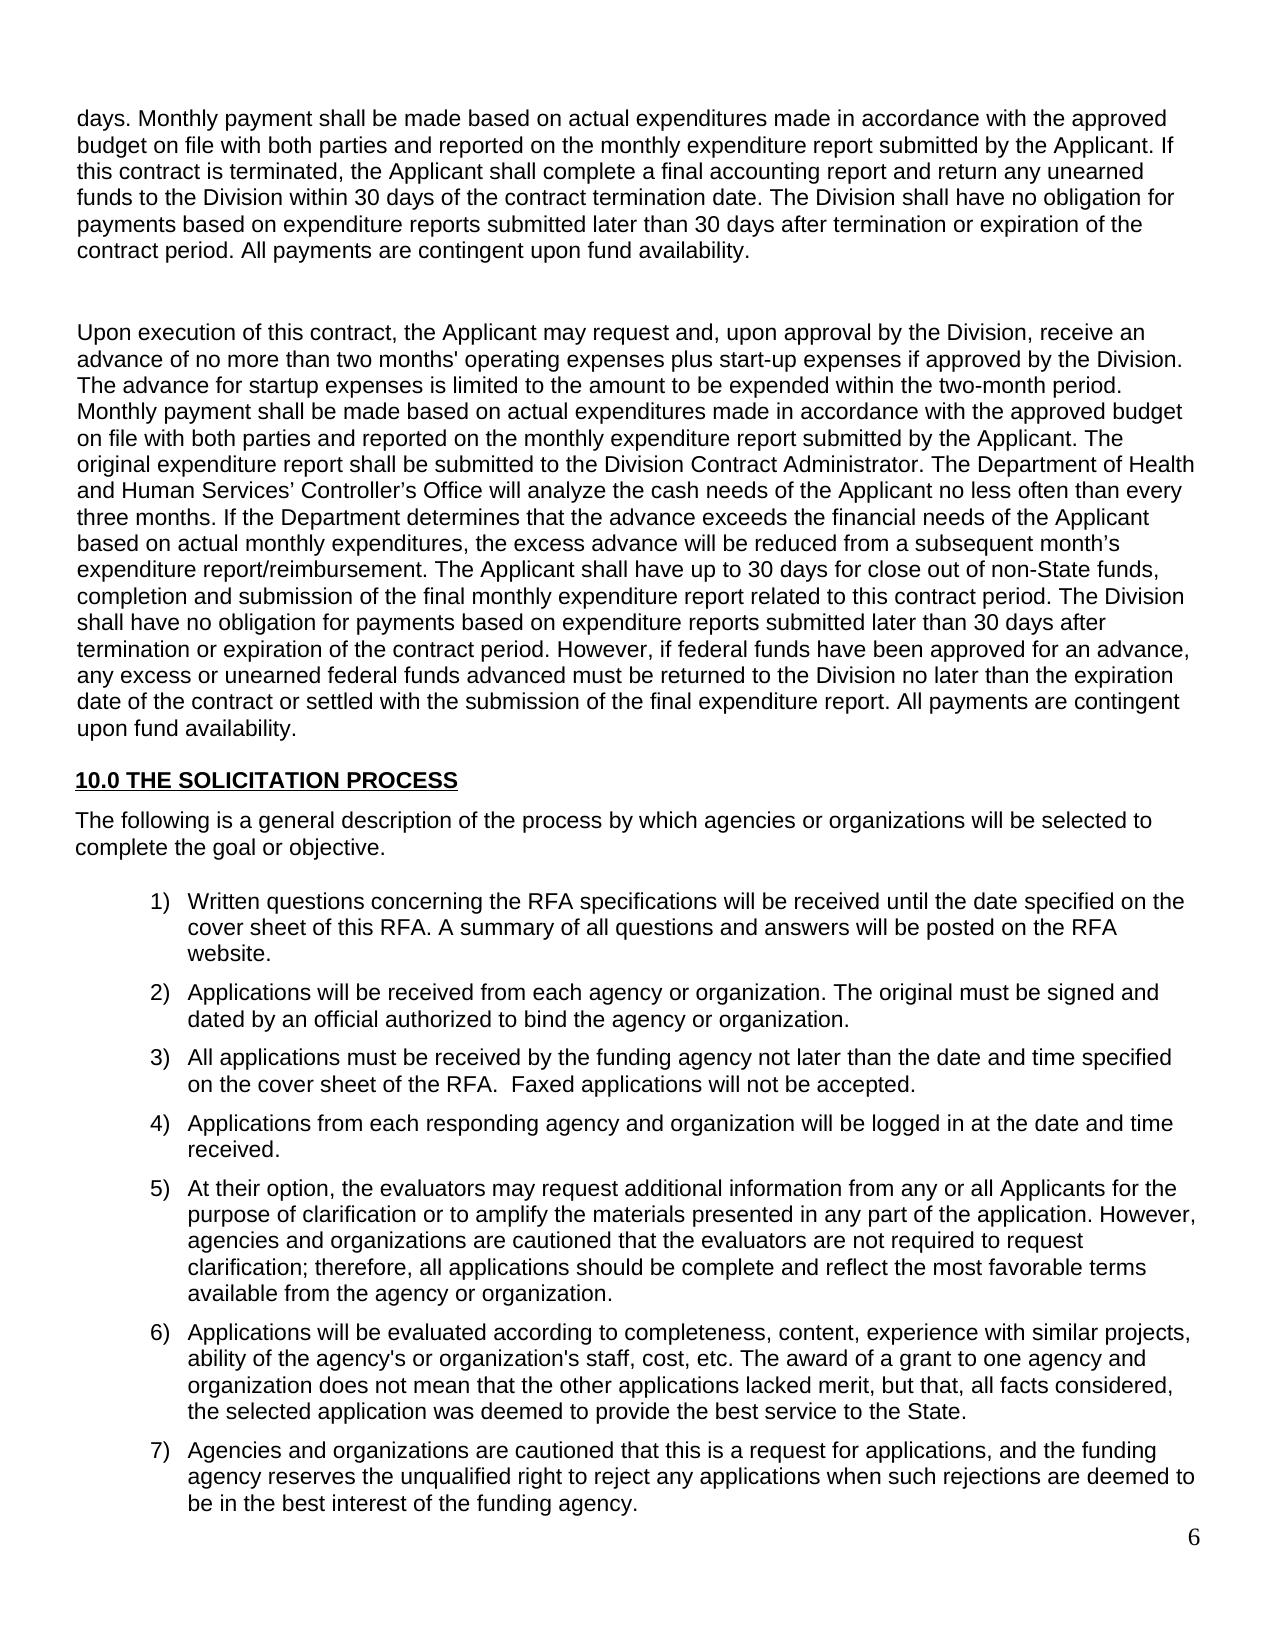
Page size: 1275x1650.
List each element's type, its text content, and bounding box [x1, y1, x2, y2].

text The following is a general description of the process by which agencies or organizations will be selected to complete the goal or objective. [75, 806, 1200, 861]
subtitle 10.0 THE SOLICITATION PROCESS [75, 767, 1200, 794]
list All applications must be received by the funding agency not later than the date and time specified on the cover sheet of the RFA. Faxed applications will not be accepted. [150, 1044, 1200, 1097]
list Applications from each responding agency and organization will be logged in at the date and time received. [150, 1109, 1200, 1162]
list Applications will be received from each agency or organization. The original must be signed and dated by an official authorized to bind the agency or organization. [150, 979, 1200, 1032]
table_cell Upon execution of this contract, the Applicant may request and, upon approval by the Division, receive an advance of no more than two months' operating expenses plus start-up expenses if approved by the Division. The advance for startup expenses is limited to the amount to be expended within the two-month period. Monthly payment shall be made based on actual expenditures made in accordance with the approved budget on file with both parties and reported on the monthly expenditure report submitted by the Applicant. The original expenditure report shall be submitted to the Division Contract Administrator. The Department of Health and Human Services’ Controller’s Office will analyze the cash needs of the Applicant no less often than every three months. If the Department determines that the advance exceeds the financial needs of the Applicant based on actual monthly expenditures, the excess advance will be reduced from a subsequent month’s expenditure report/reimbursement. The Applicant shall have up to 30 days for close out of non-State funds, completion and submission of the final monthly expenditure report related to this contract period. The Division shall have no obligation for payments based on expenditure reports submitted later than 30 days after termination or expiration of the contract period. However, if federal funds have been approved for an advance, any excess or unearned federal funds advanced must be returned to the Division no later than the expiration date of the contract or settled with the submission of the final expenditure report. All payments are contingent upon fund availability. [75, 291, 1200, 742]
list Written questions concerning the RFA specifications will be received until the date specified on the cover sheet of this RFA. A summary of all questions and answers will be posted on the RFA website. [150, 888, 1200, 967]
list Agencies and organizations are cautioned that this is a request for applications, and the funding agency reserves the unqualified right to reject any applications when such rejections are deemed to be in the best interest of the funding agency. [150, 1437, 1200, 1516]
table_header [75, 104, 1200, 291]
list At their option, the evaluators may request additional information from any or all Applicants for the purpose of clarification or to amplify the materials presented in any part of the application. However, agencies and organizations are cautioned that the evaluators are not required to request clarification; therefore, all applications should be complete and reflect the most favorable terms available from the agency or organization. [150, 1175, 1200, 1307]
list Applications will be evaluated according to completeness, content, experience with similar projects, ability of the agency's or organization's staff, cost, etc. The award of a grant to one agency and organization does not mean that the other applications lacked merit, but that, all facts considered, the selected application was deemed to provide the best service to the State. [150, 1319, 1200, 1424]
